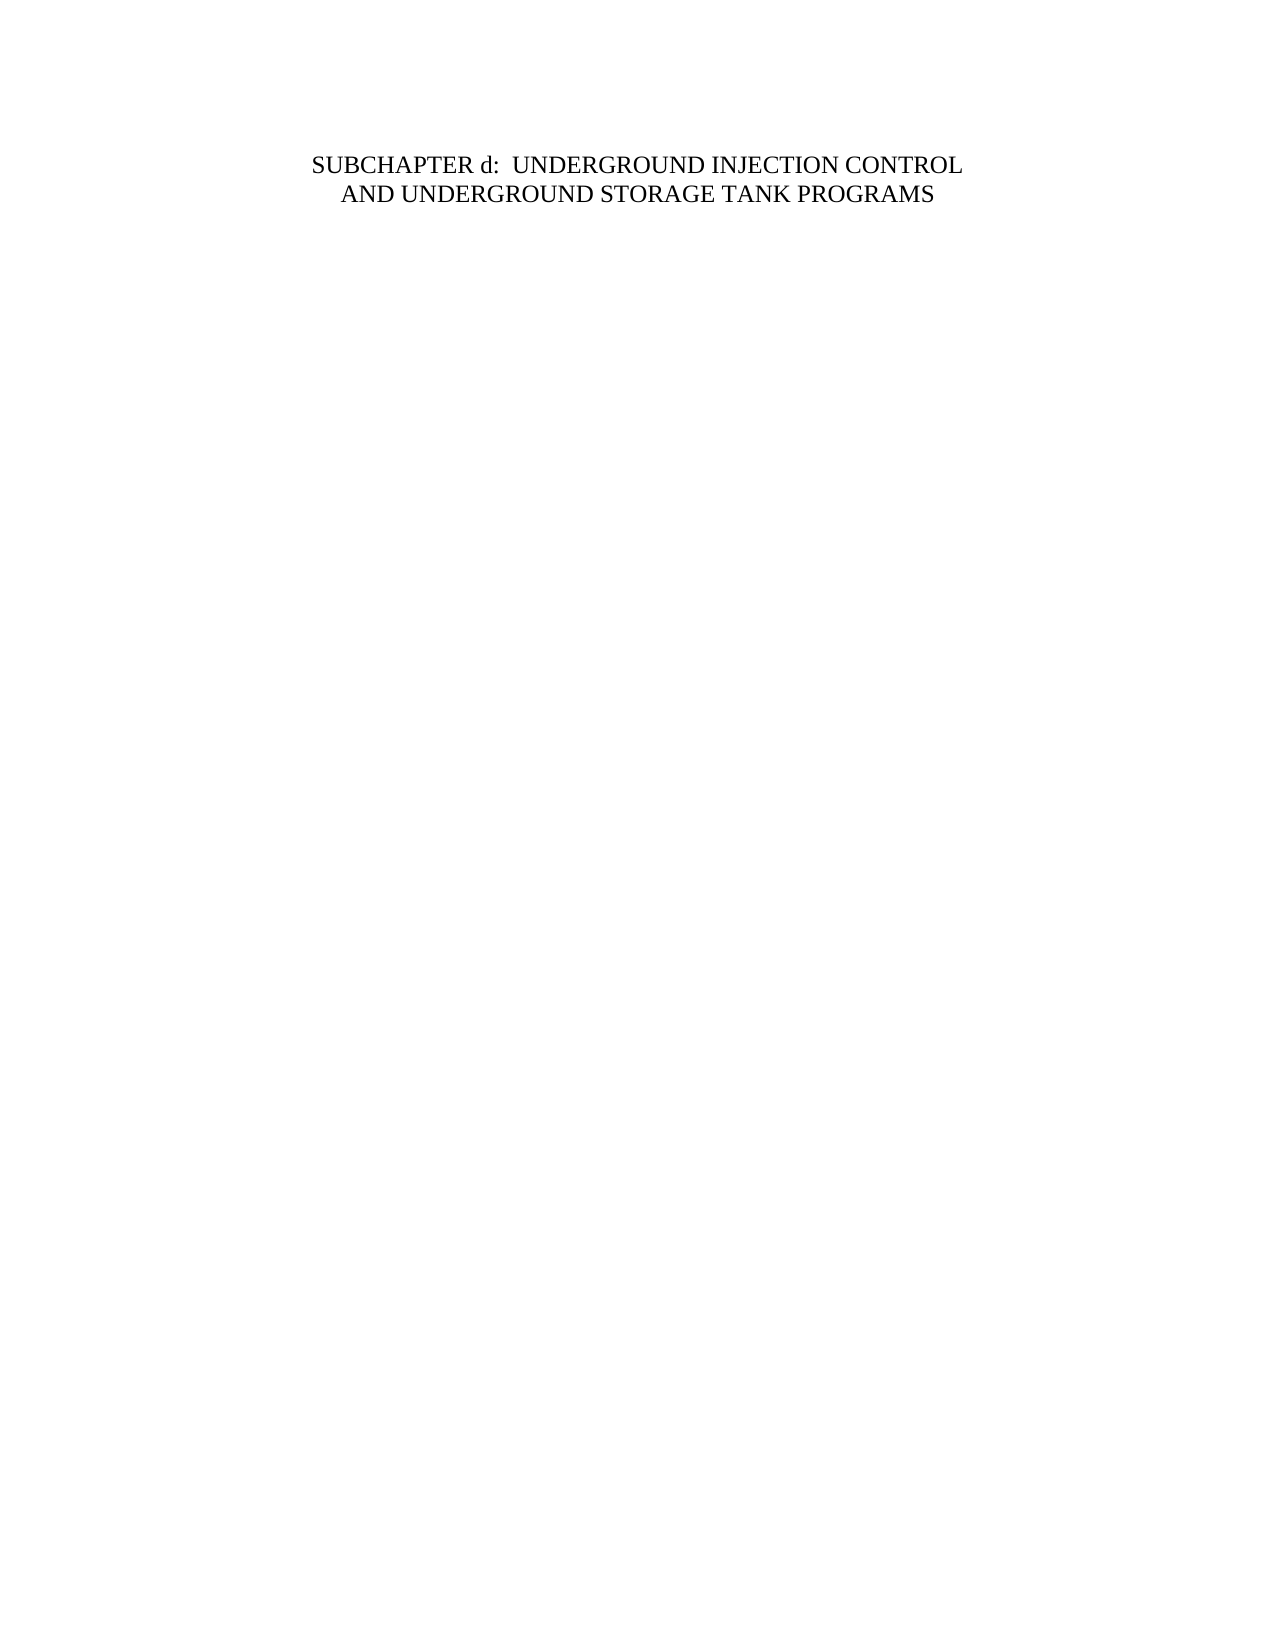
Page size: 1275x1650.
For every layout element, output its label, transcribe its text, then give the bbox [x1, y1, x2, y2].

text AND UNDERGROUND STORAGE TANK PROGRAMS [150, 179, 1125, 207]
text SUBCHAPTER d: UNDERGROUND INJECTION CONTROL [150, 150, 1125, 179]
